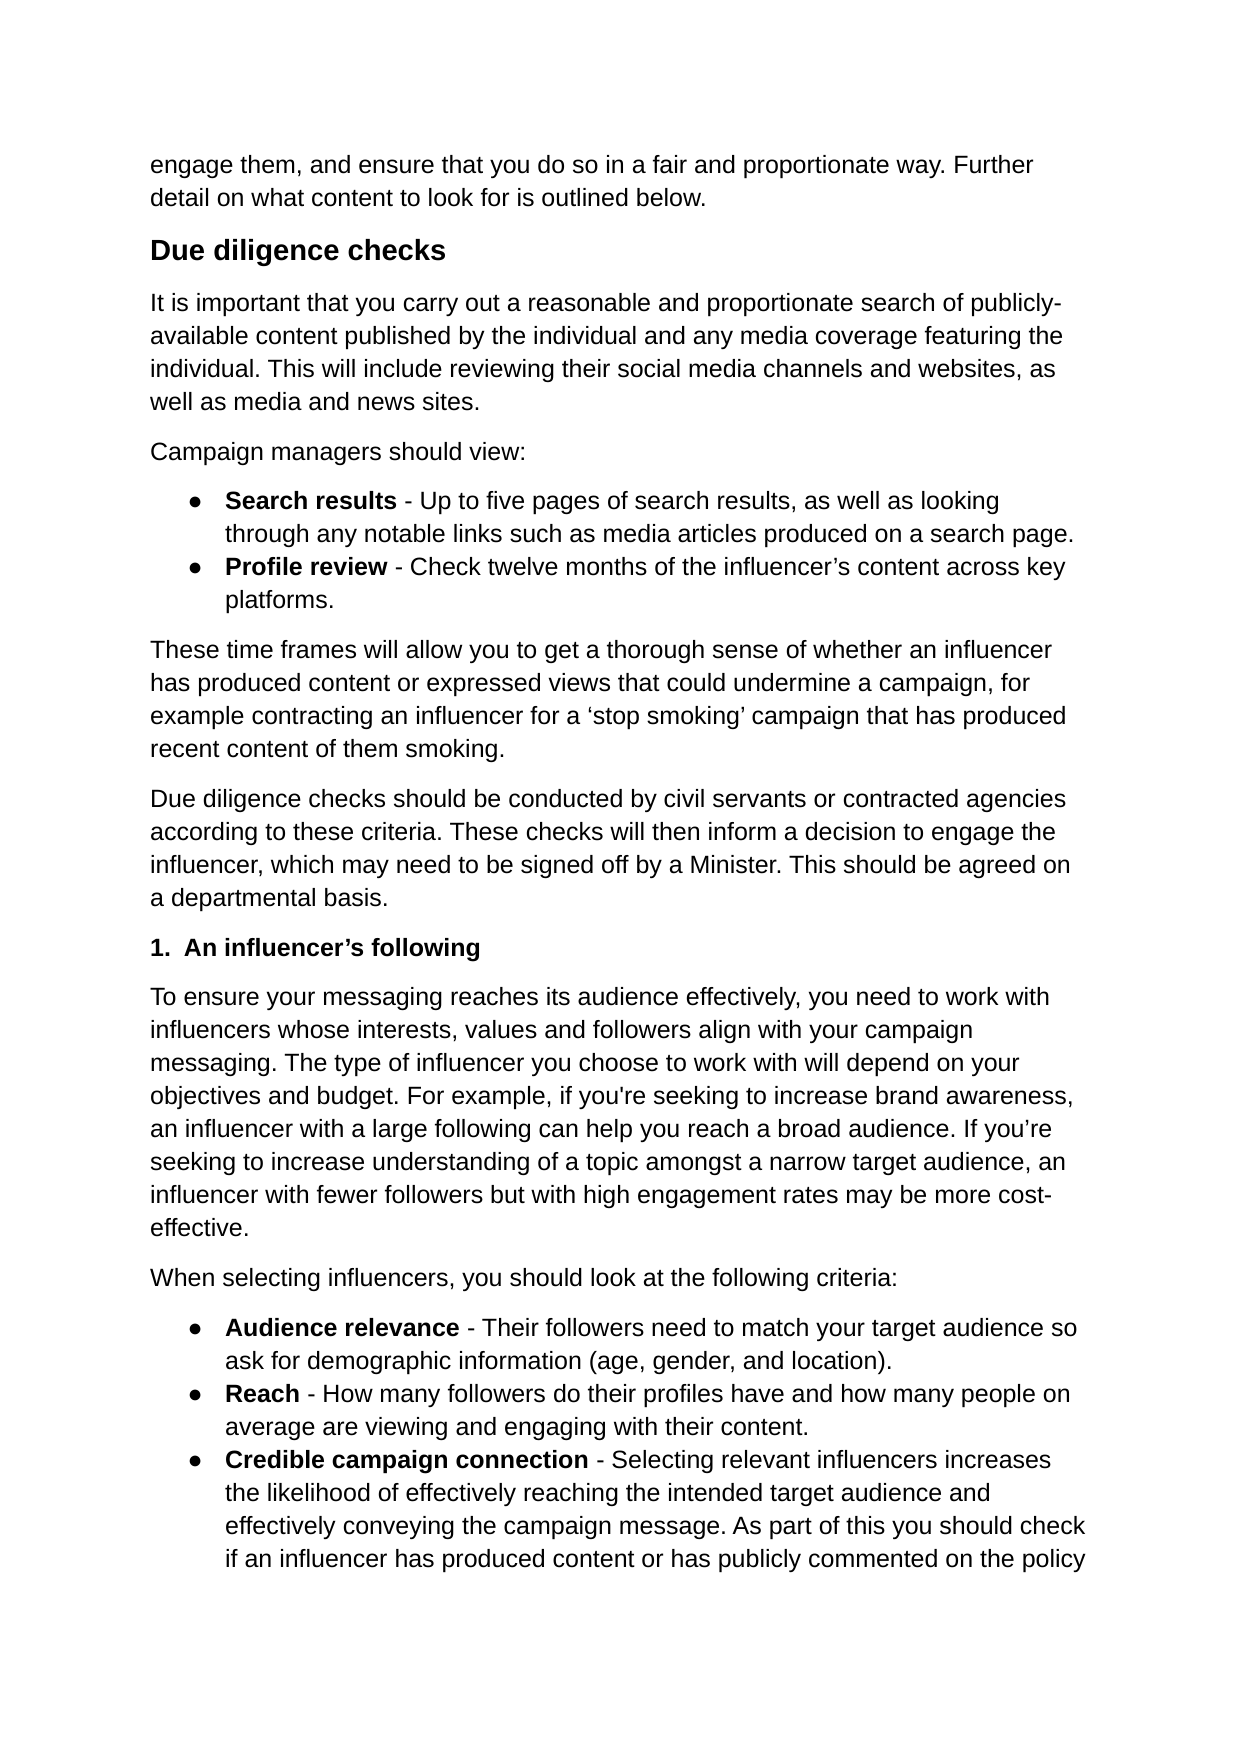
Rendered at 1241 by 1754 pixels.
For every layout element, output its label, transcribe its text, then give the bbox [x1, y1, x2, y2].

list Profile review - Check twelve months of the influencer’s content across key platforms. [187, 552, 1090, 614]
text 1. An influencer’s following [150, 933, 1090, 961]
list Reach - How many followers do their profiles have and how many people on average are viewing and engaging with their content. [187, 1379, 1090, 1441]
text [150, 150, 1090, 212]
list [187, 1445, 1090, 1573]
text It is important that you carry out a reasonable and proportionate search of publicly-available content published by the individual and any media coverage featuring the individual. This will include reviewing their social media channels and websites, as well as media and news sites. [150, 288, 1090, 416]
text Due diligence checks [150, 233, 1090, 266]
text When selecting influencers, you should look at the following criteria: [150, 1263, 1090, 1292]
text These time frames will allow you to get a thorough sense of whether an influencer has produced content or expressed views that could undermine a campaign, for example contracting an influencer for a ‘stop smoking’ campaign that has produced recent content of them smoking. [150, 635, 1090, 763]
text Campaign managers should view: [150, 437, 1090, 465]
text Due diligence checks should be conducted by civil servants or contracted agencies according to these criteria. These checks will then inform a decision to engage the influencer, which may need to be signed off by a Minister. This should be agreed on a departmental basis. [150, 784, 1090, 912]
list Audience relevance - Their followers need to match your target audience so ask for demographic information (age, gender, and location). [187, 1313, 1090, 1374]
text To ensure your messaging reaches its audience effectively, you need to work with influencers whose interests, values and followers align with your campaign messaging. The type of influencer you choose to work with will depend on your objectives and budget. For example, if you're seeking to increase brand awareness, an influencer with a large following can help you reach a broad audience. If you’re seeking to increase understanding of a topic amongst a narrow target audience, an influencer with fewer followers but with high engagement rates may be more cost-effective. [150, 982, 1090, 1242]
list Search results - Up to five pages of search results, as well as looking through any notable links such as media articles produced on a search page. [187, 486, 1090, 548]
